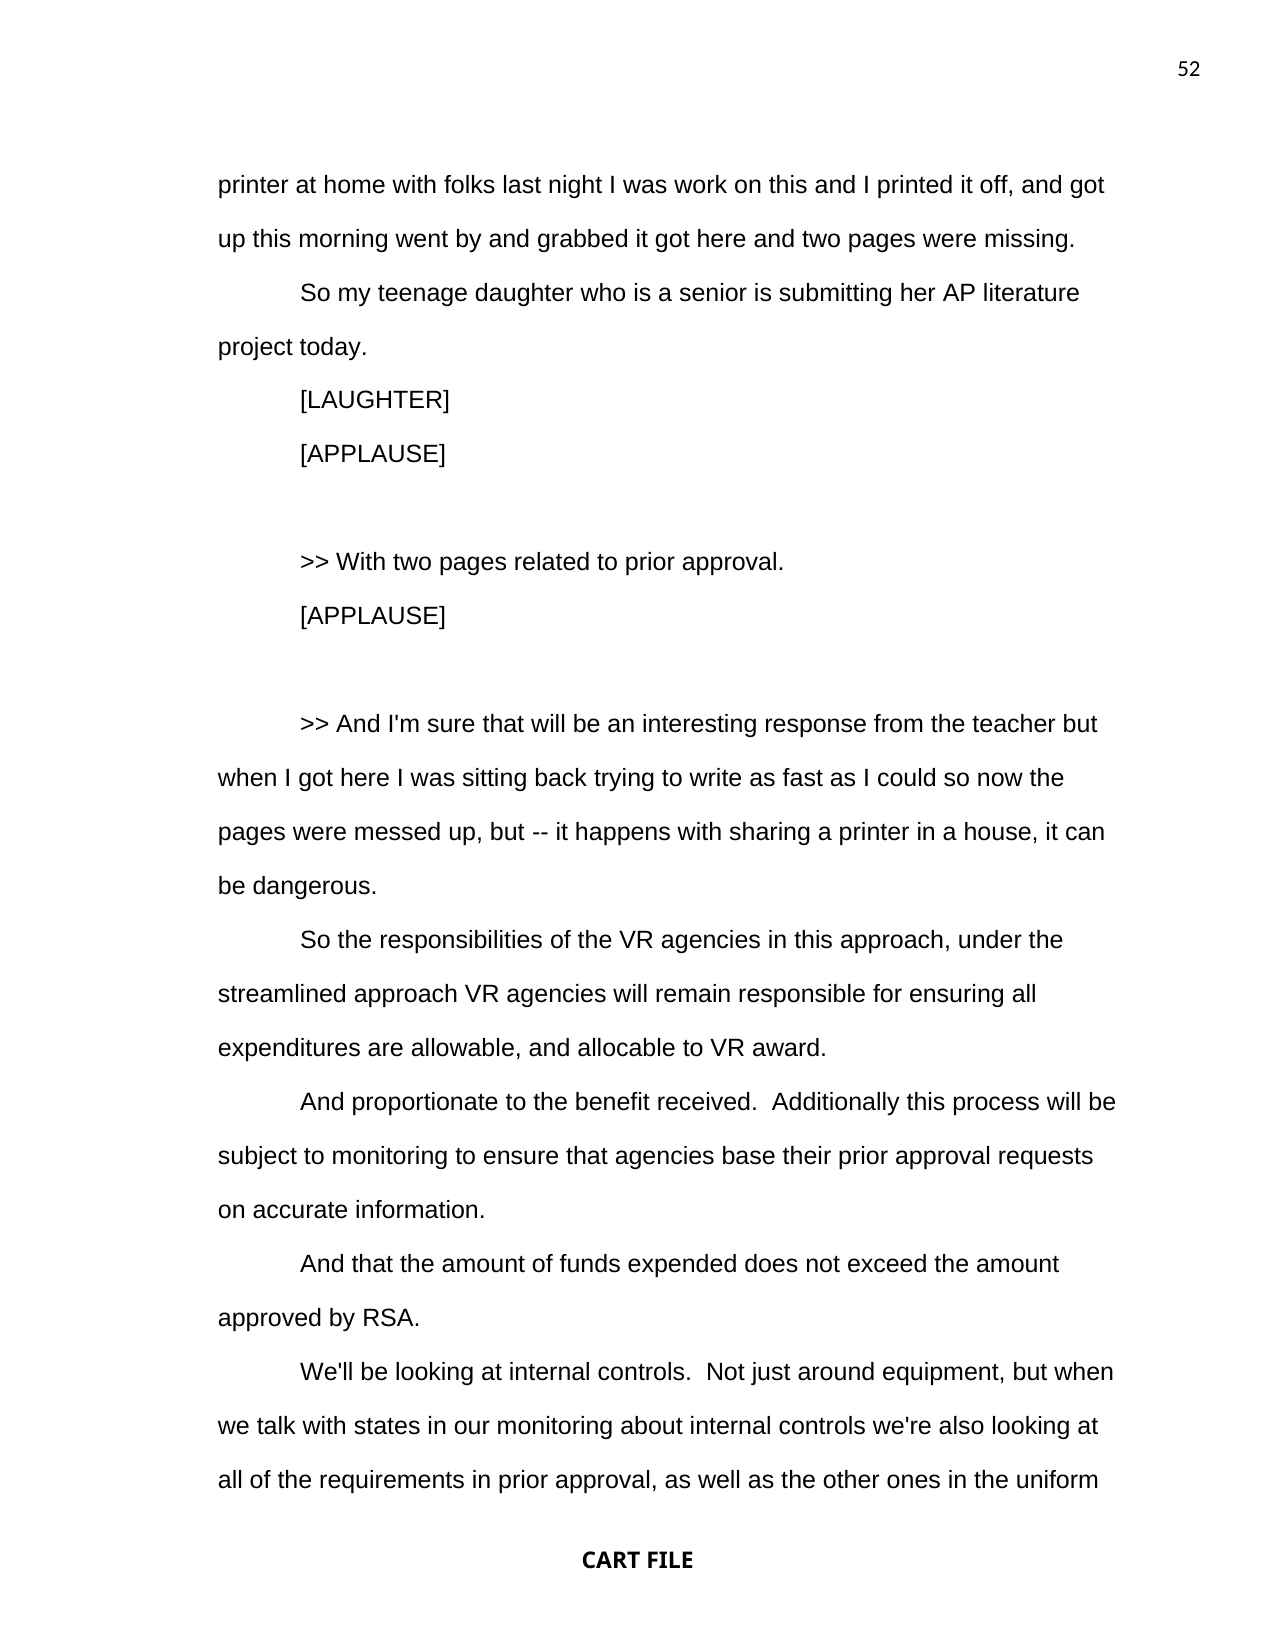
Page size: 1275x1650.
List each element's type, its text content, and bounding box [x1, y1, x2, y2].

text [218, 150, 1125, 258]
text And that the amount of funds expended does not exceed the amount approved by RSA. [218, 1229, 1125, 1337]
text [APPLAUSE] [218, 420, 1125, 528]
text So my teenage daughter who is a senior is submitting her AP literature project today. [218, 258, 1125, 366]
text >> And I'm sure that will be an interesting response from the teacher but when I got here I was sitting back trying to write as fast as I could so now the pages were messed up, but -- it happens with sharing a printer in a house, it can be dangerous. [218, 689, 1125, 905]
text And proportionate to the benefit received. Additionally this process will be subject to monitoring to ensure that agencies base their prior approval requests on accurate information. [218, 1067, 1125, 1229]
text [218, 1337, 1125, 1499]
text >> With two pages related to prior approval. [218, 528, 1125, 582]
text So the responsibilities of the VR agencies in this approach, under the streamlined approach VR agencies will remain responsible for ensuring all expenditures are allowable, and allocable to VR award. [218, 905, 1125, 1067]
text [APPLAUSE] [218, 582, 1125, 689]
text [LAUGHTER] [218, 366, 1125, 420]
